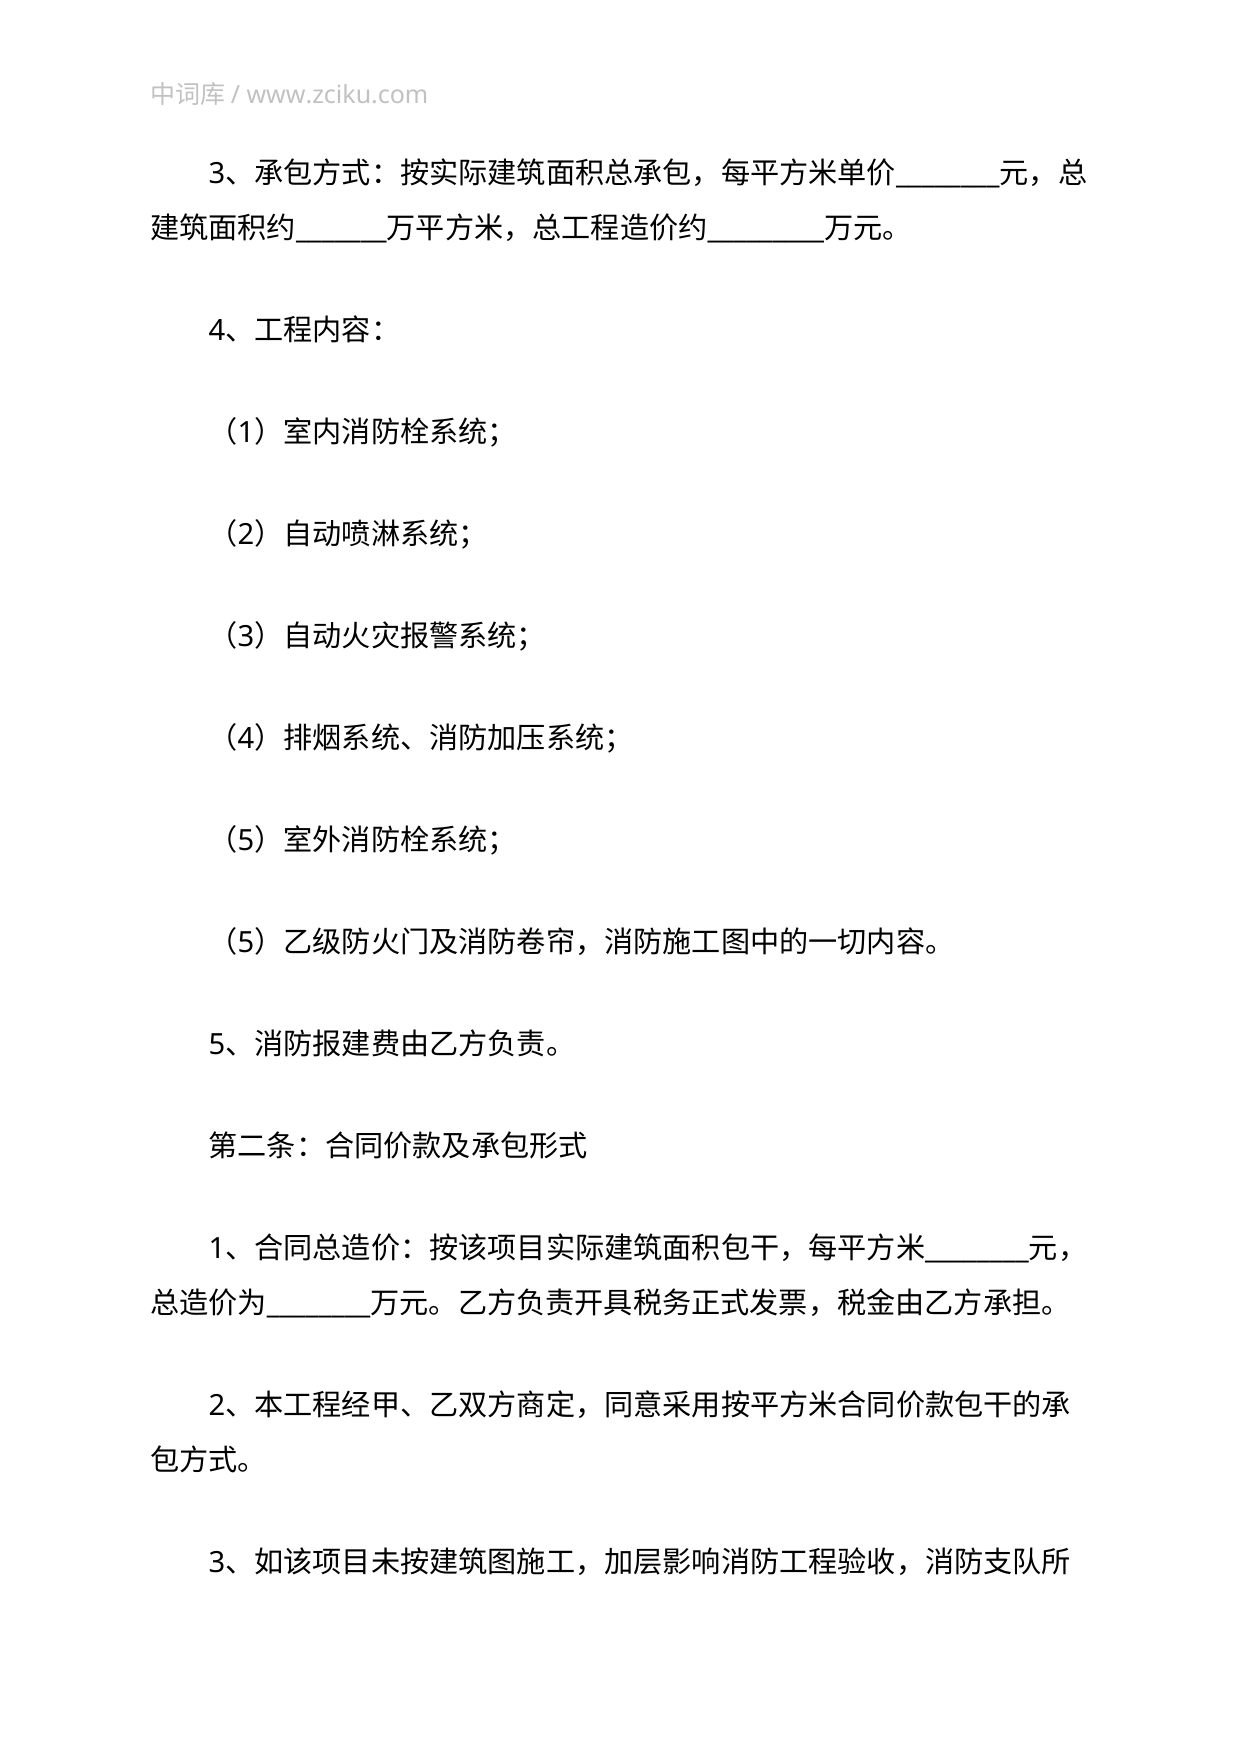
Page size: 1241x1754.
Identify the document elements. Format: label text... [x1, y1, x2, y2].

text 1、合同总造价：按该项目实际建筑面积包干，每平方米________元，总造价为________万元。乙方负责开具税务正式发票，税金由乙方承担。 [150, 1224, 1090, 1322]
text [150, 1538, 1090, 1581]
text （5）室外消防栓系统； [150, 817, 1090, 859]
text 第二条：合同价款及承包形式 [150, 1123, 1090, 1165]
text （5）乙级防火门及消防卷帘，消防施工图中的一切内容。 [150, 919, 1090, 961]
text （1）室内消防栓系统； [150, 409, 1090, 451]
text 2、本工程经甲、乙双方商定，同意采用按平方米合同价款包干的承包方式。 [150, 1382, 1090, 1479]
text （2）自动喷淋系统； [150, 511, 1090, 553]
text 5、消防报建费由乙方负责。 [150, 1021, 1090, 1063]
text 3、承包方式：按实际建筑面积总承包，每平方米单价________元，总建筑面积约_______万平方米，总工程造价约_________万元。 [150, 150, 1090, 247]
text （3）自动火灾报警系统； [150, 613, 1090, 655]
text （4）排烟系统、消防加压系统； [150, 715, 1090, 757]
text 4、工程内容： [150, 307, 1090, 349]
